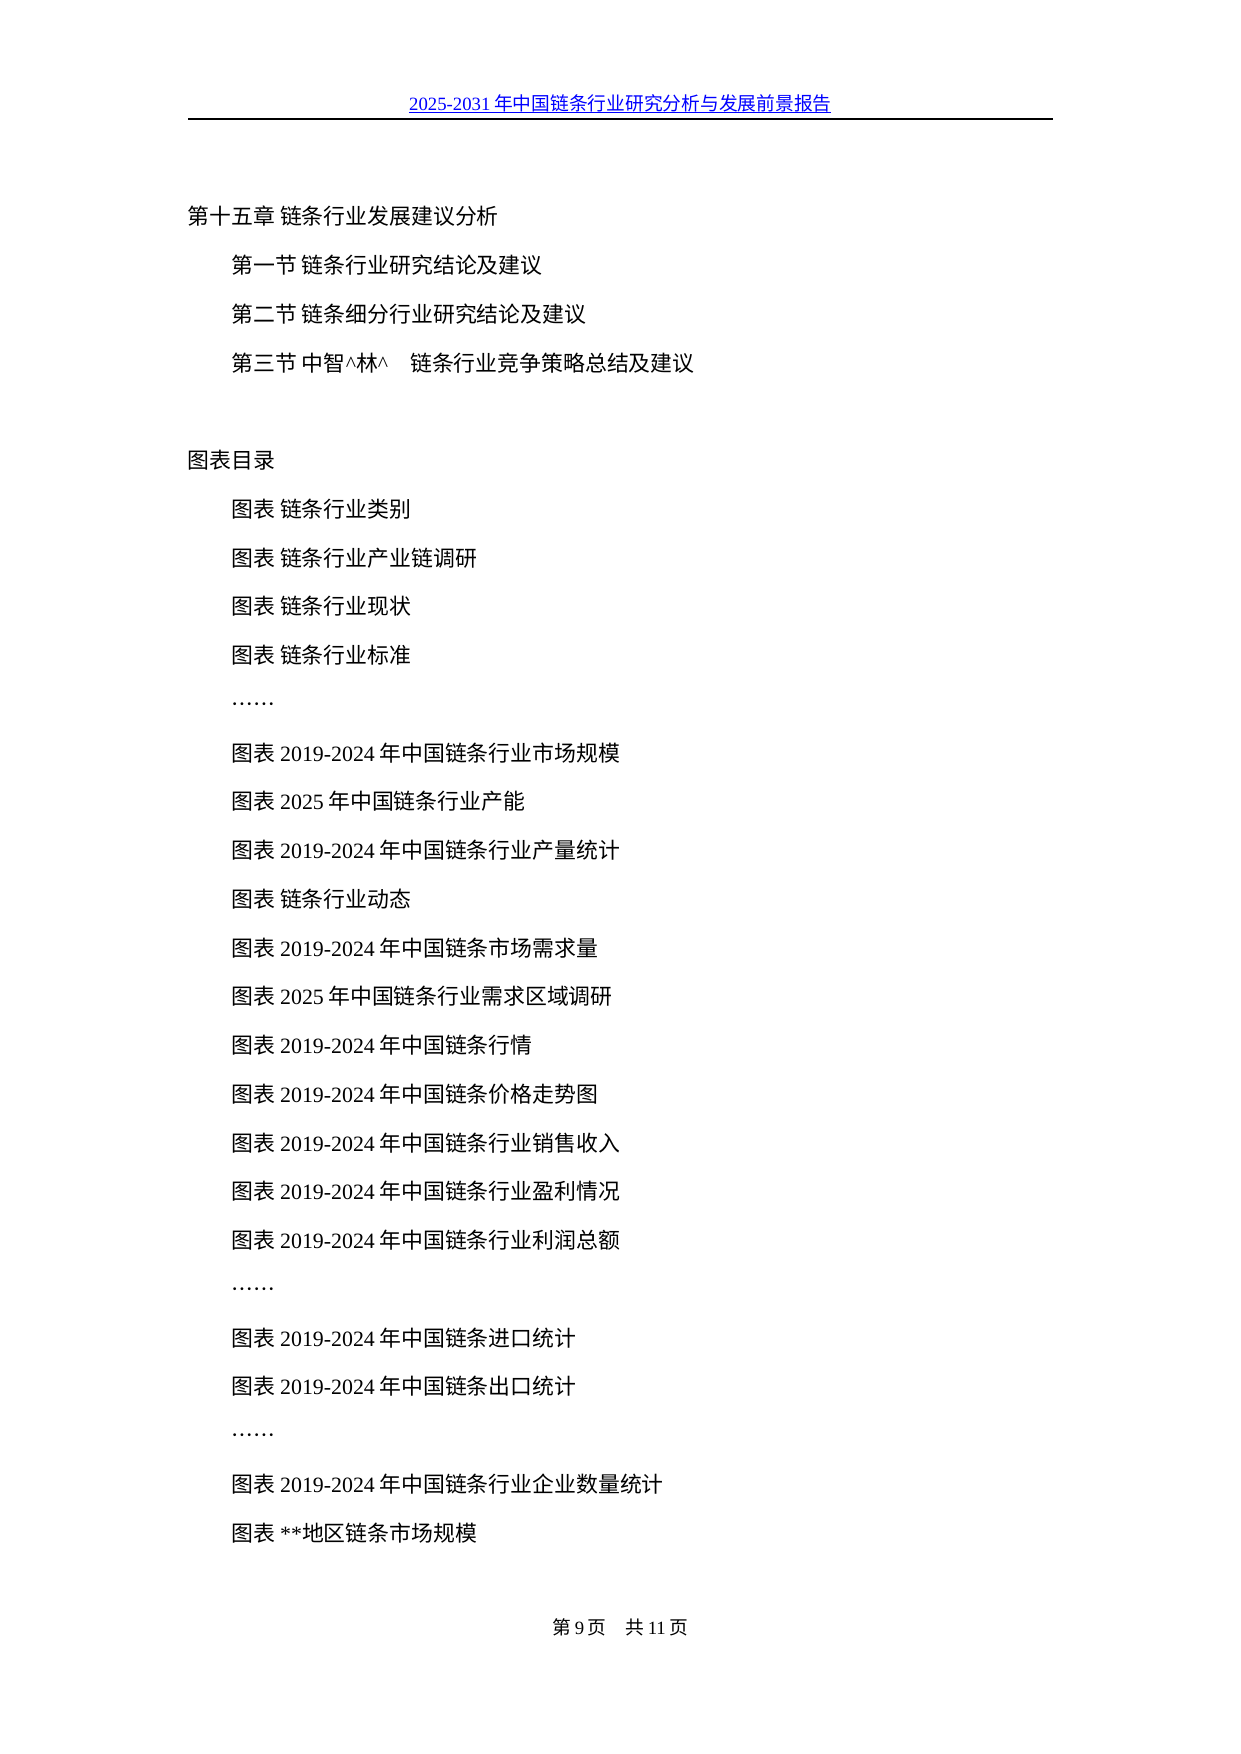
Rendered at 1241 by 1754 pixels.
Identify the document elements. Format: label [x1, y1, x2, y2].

text [187, 150, 1053, 1548]
